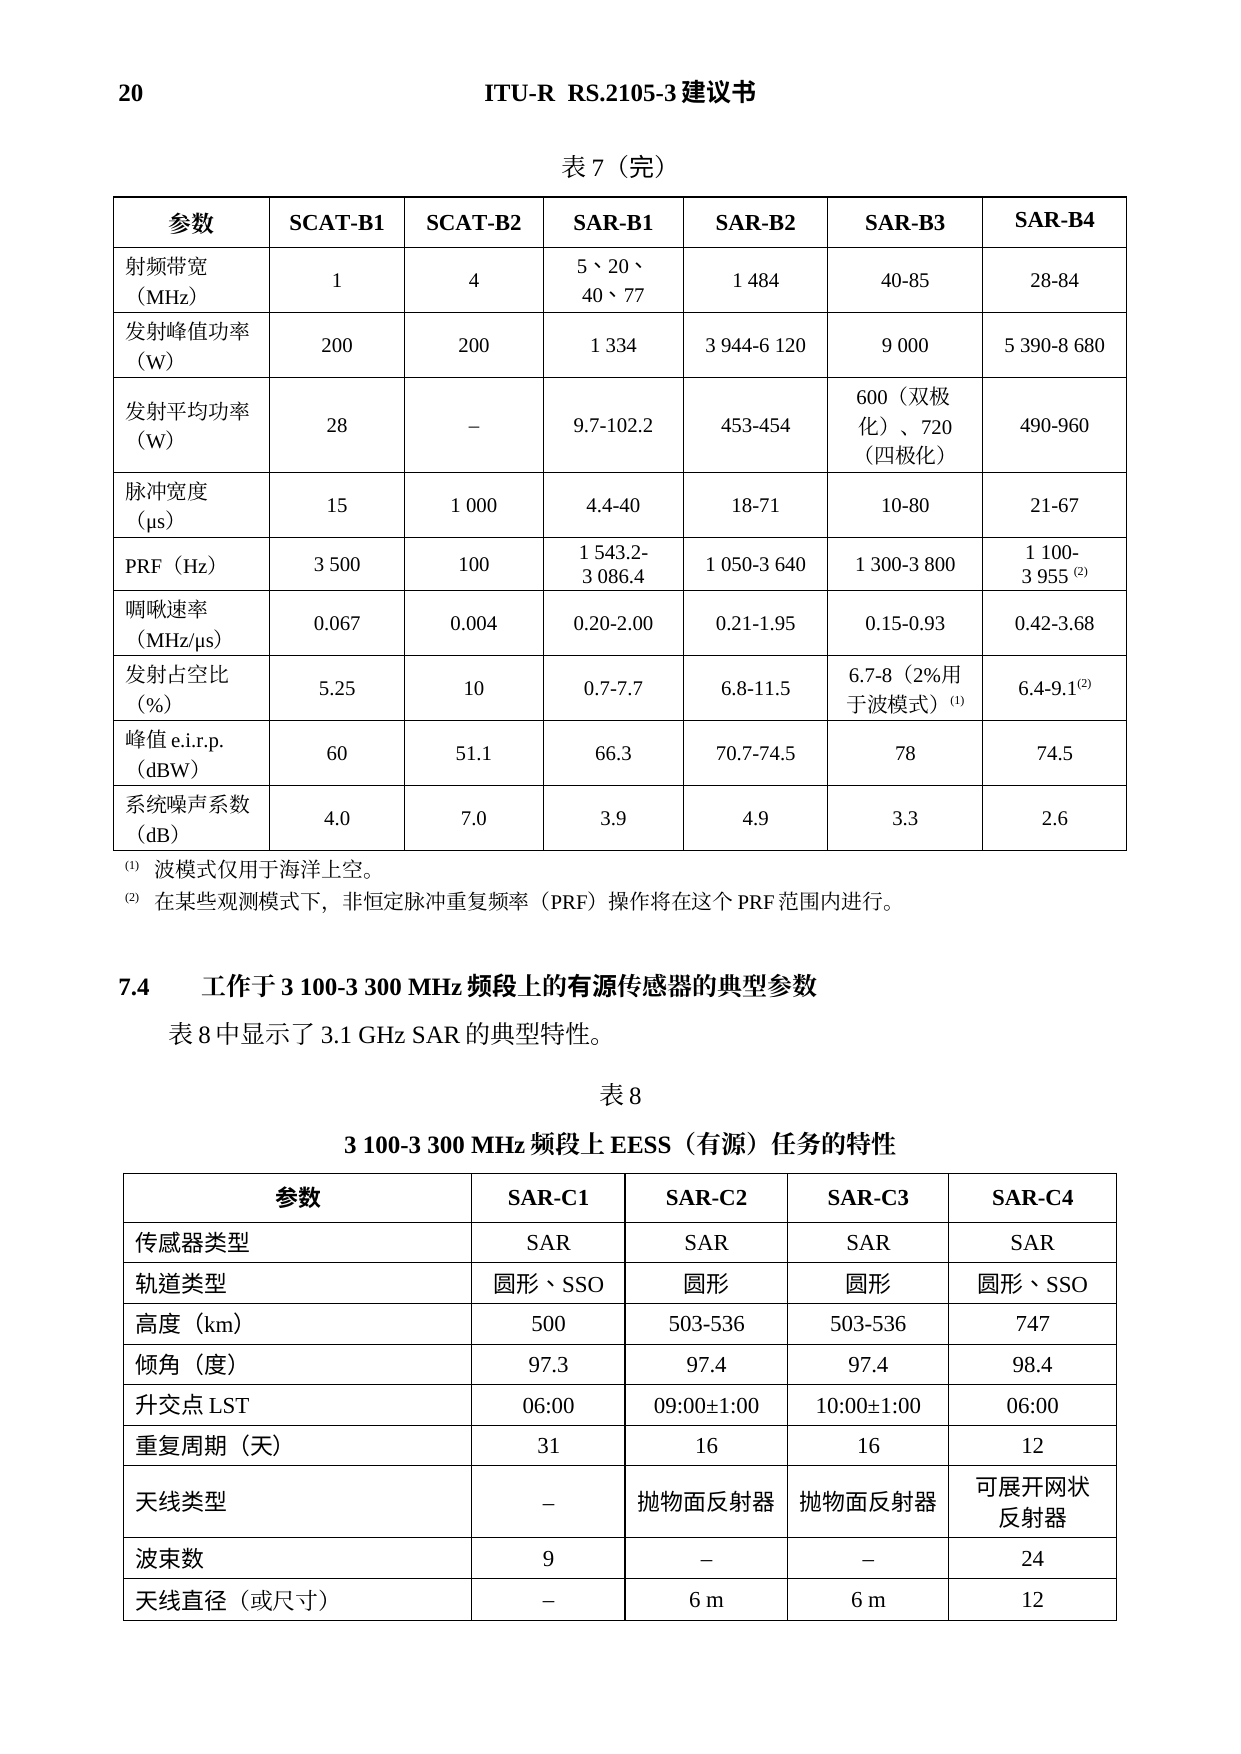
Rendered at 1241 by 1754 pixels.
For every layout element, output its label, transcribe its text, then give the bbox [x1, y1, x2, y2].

table_cell 7.0 [405, 786, 543, 850]
table_cell 97.3 [472, 1345, 624, 1384]
title 3 100-3 300 MHz频段上EESS（有源）任务的特性 [118, 1124, 1122, 1160]
table_cell 1 300-3 800 [828, 538, 982, 590]
table_cell 轨道类型 [124, 1263, 471, 1303]
table_cell 503-536 [626, 1304, 787, 1343]
table_cell 5、20、 40、77 [544, 248, 683, 312]
table_cell 200 [270, 313, 404, 377]
table_cell 发射占空比（%） [114, 656, 269, 720]
table_cell SAR [788, 1223, 948, 1262]
table_cell 6.8-11.5 [684, 656, 827, 720]
table_header SAR-C1 [472, 1174, 624, 1222]
table_cell 2.6 [983, 786, 1126, 850]
table_cell 0.20-2.00 [544, 591, 683, 655]
table_cell 40-85 [828, 248, 982, 312]
table_cell 51.1 [405, 721, 543, 785]
table_cell 圆形 [626, 1263, 787, 1303]
table_cell 4 [405, 248, 543, 312]
table_cell – [405, 378, 543, 472]
table_header SAR-B1 [544, 198, 683, 247]
table_cell 09:00±1:00 [626, 1385, 787, 1425]
table_cell 28-84 [983, 248, 1126, 312]
table_cell 0.15-0.93 [828, 591, 982, 655]
table_cell 3 944-6 120 [684, 313, 827, 377]
table_cell PRF（Hz） [114, 538, 269, 590]
table_cell 6 m [626, 1579, 787, 1620]
table_cell 1 050-3 640 [684, 538, 827, 590]
table_cell 200 [405, 313, 543, 377]
table_header 参数 [124, 1174, 471, 1222]
table_cell 抛物面反射器 [626, 1466, 787, 1537]
table_header SAR-C4 [949, 1174, 1116, 1222]
table_cell 3.3 [828, 786, 982, 850]
table_header SAR-C3 [788, 1174, 948, 1222]
table_cell 高度（km） [124, 1304, 471, 1343]
table_cell 1 484 [684, 248, 827, 312]
table_cell 12 [949, 1579, 1116, 1620]
table_cell 圆形、SSO [949, 1263, 1116, 1303]
table_cell 3 500 [270, 538, 404, 590]
table_header SCAT-B1 [270, 198, 404, 247]
table_cell 600（双极化）、720（四极化） [828, 378, 982, 472]
table_cell 峰值e.i.r.p.（dBW） [114, 721, 269, 785]
table_cell 0.42-3.68 [983, 591, 1126, 655]
table_cell – [626, 1538, 787, 1578]
table_cell 503-536 [788, 1304, 948, 1343]
table_cell 06:00 [472, 1385, 624, 1425]
table_cell 0.21-1.95 [684, 591, 827, 655]
table_cell – [788, 1538, 948, 1578]
table_cell 18-71 [684, 473, 827, 537]
table_cell 射频带宽（MHz） [114, 248, 269, 312]
table_cell 100 [405, 538, 543, 590]
table_cell 500 [472, 1304, 624, 1343]
table_cell 15 [270, 473, 404, 537]
table_cell 70.7-74.5 [684, 721, 827, 785]
table_header SAR-B4 [983, 198, 1126, 247]
table_cell 78 [828, 721, 982, 785]
table_cell (1) 波模式仅用于海洋上空。 (2) 在某些观测模式下，非恒定脉冲重复频率（PRF）操作将在这个PRF范围内进行。 [114, 851, 1127, 917]
table_cell 5 390-8 680 [983, 313, 1126, 377]
table_cell – [472, 1466, 624, 1537]
table_cell 12 [949, 1426, 1116, 1465]
table_cell 可展开网状 反射器 [949, 1466, 1116, 1537]
table_cell 60 [270, 721, 404, 785]
table_cell 28 [270, 378, 404, 472]
table_cell 0.067 [270, 591, 404, 655]
table_header SCAT-B2 [405, 198, 543, 247]
text 表7（完） [118, 148, 1122, 184]
table_cell 97.4 [626, 1345, 787, 1384]
table_cell 74.5 [983, 721, 1126, 785]
table_header 参数 [114, 198, 269, 247]
table_cell 453-454 [684, 378, 827, 472]
table_cell 波束数 [124, 1538, 471, 1578]
table_cell 抛物面反射器 [788, 1466, 948, 1537]
table_cell 传感器类型 [124, 1223, 471, 1262]
table_cell 24 [949, 1538, 1116, 1578]
table_cell 31 [472, 1426, 624, 1465]
table_cell 10-80 [828, 473, 982, 537]
table_cell 747 [949, 1304, 1116, 1343]
table_cell 3.9 [544, 786, 683, 850]
table_cell 6 m [788, 1579, 948, 1620]
table_cell 重复周期（天） [124, 1426, 471, 1465]
table_cell 9 000 [828, 313, 982, 377]
table_cell 16 [788, 1426, 948, 1465]
table_cell 10:00±1:00 [788, 1385, 948, 1425]
table_cell 4.0 [270, 786, 404, 850]
table_header SAR-B3 [828, 198, 982, 247]
table_cell 97.4 [788, 1345, 948, 1384]
table_header SAR-C2 [626, 1174, 787, 1222]
table_cell 啁啾速率（MHz/μs） [114, 591, 269, 655]
table_cell – [472, 1579, 624, 1620]
table_cell 98.4 [949, 1345, 1116, 1384]
table_cell 系统噪声系数（dB） [114, 786, 269, 850]
table_cell 4.4-40 [544, 473, 683, 537]
table_cell 6.4-9.1(2) [983, 656, 1126, 720]
table_cell 490-960 [983, 378, 1126, 472]
table_cell 倾角（度） [124, 1345, 471, 1384]
table_cell 1 [270, 248, 404, 312]
table_cell 9.7-102.2 [544, 378, 683, 472]
table_cell SAR [949, 1223, 1116, 1262]
table_cell 1 543.2‑ 3 086.4 [544, 538, 683, 590]
table_cell 圆形、SSO [472, 1263, 624, 1303]
table_cell 发射峰值功率（W） [114, 313, 269, 377]
table_cell 1 100- 3 955 (2) [983, 538, 1126, 590]
table_cell SAR [626, 1223, 787, 1262]
table_cell 圆形 [788, 1263, 948, 1303]
table_cell 06:00 [949, 1385, 1116, 1425]
table_cell 21-67 [983, 473, 1126, 537]
table_cell 1 334 [544, 313, 683, 377]
text 表8 [118, 1076, 1122, 1112]
table_cell 0.7-7.7 [544, 656, 683, 720]
table_cell 1 000 [405, 473, 543, 537]
table_header SAR-B2 [684, 198, 827, 247]
table_cell 0.004 [405, 591, 543, 655]
table_cell 天线直径（或尺寸） [124, 1579, 471, 1620]
table_cell 10 [405, 656, 543, 720]
table_cell 升交点LST [124, 1385, 471, 1425]
table_cell 16 [626, 1426, 787, 1465]
table_cell 9 [472, 1538, 624, 1578]
text 表8中显示了3.1 GHz SAR的典型特性。 [118, 1015, 1122, 1051]
table_cell 天线类型 [124, 1466, 471, 1537]
table_cell 4.9 [684, 786, 827, 850]
table_cell 发射平均功率（W） [114, 378, 269, 472]
subtitle 7.4 工作于3 100-3 300 MHz频段上的有源传感器的典型参数 [118, 966, 1122, 1002]
table_cell 6.7-8（2%用于波模式）(1) [828, 656, 982, 720]
table_cell 5.25 [270, 656, 404, 720]
table_cell SAR [472, 1223, 624, 1262]
table_cell 66.3 [544, 721, 683, 785]
table_cell 脉冲宽度（μs） [114, 473, 269, 537]
